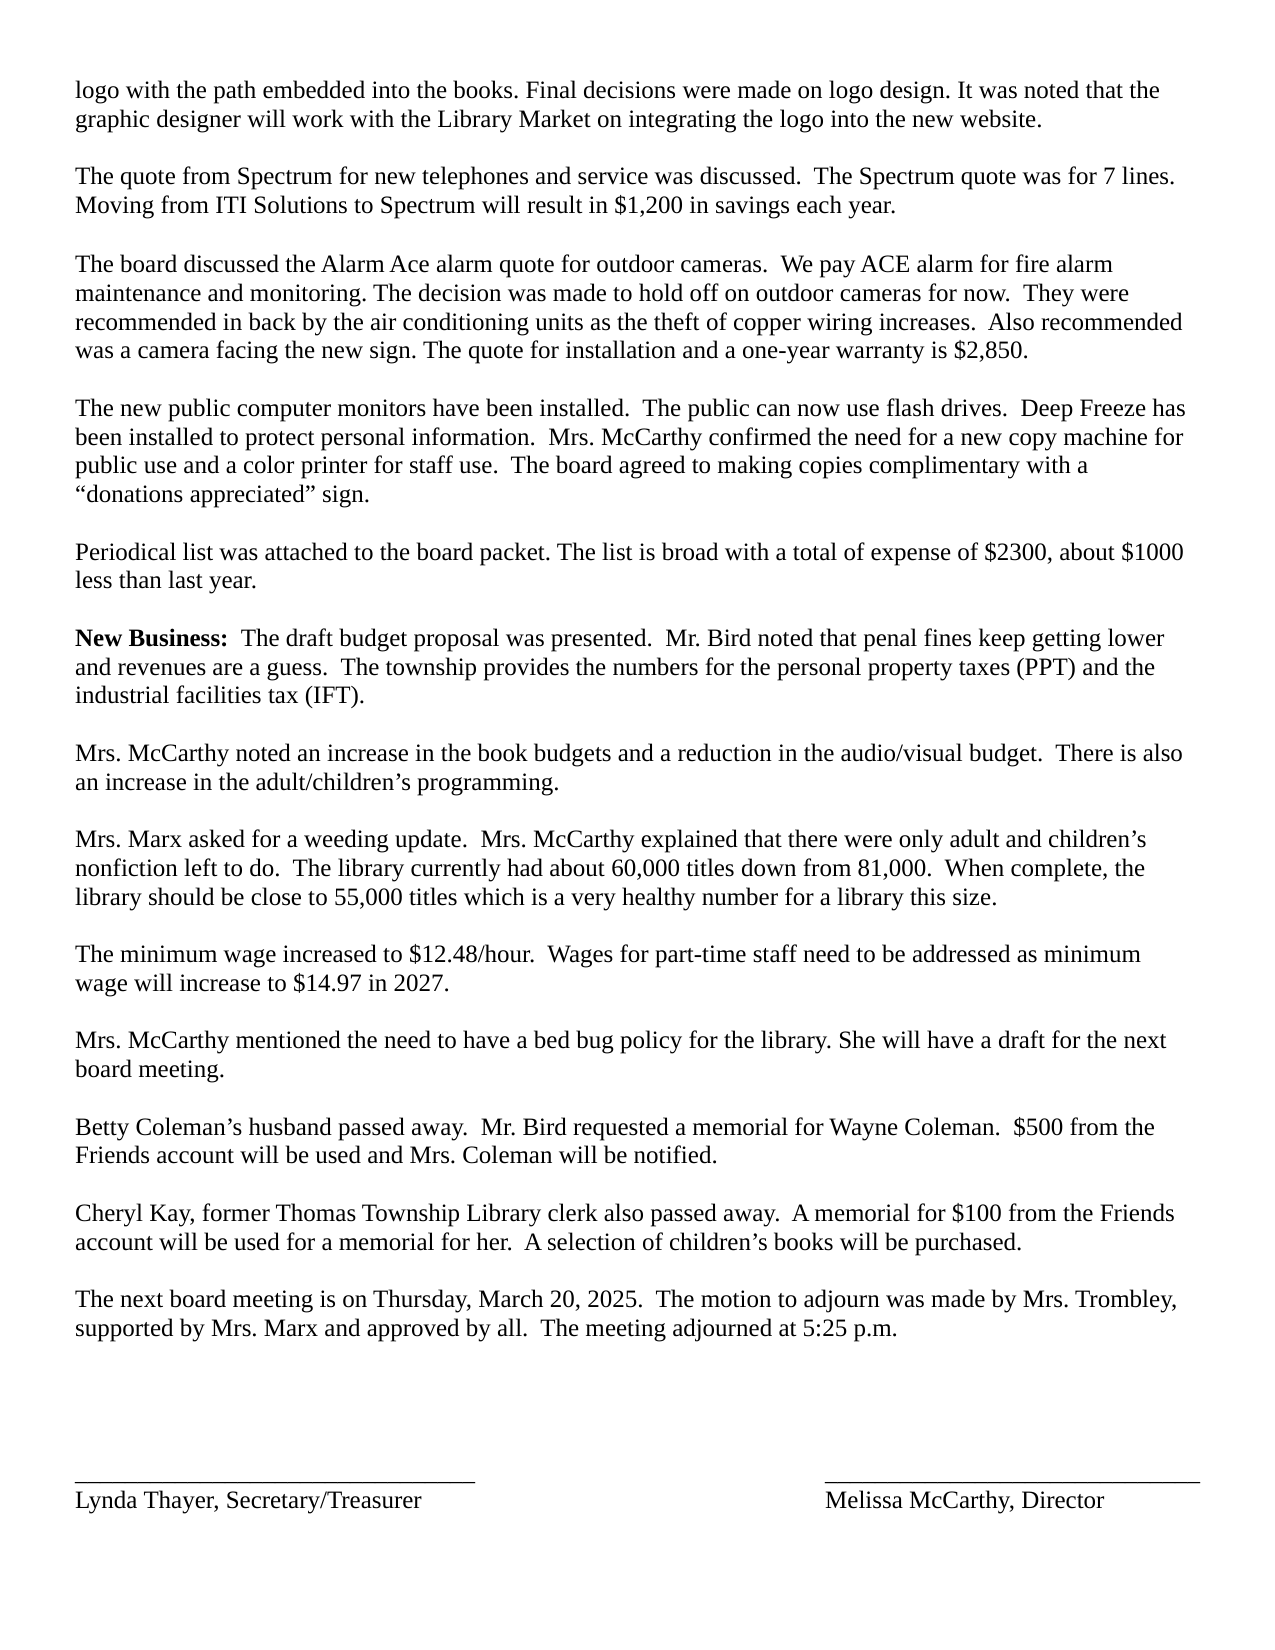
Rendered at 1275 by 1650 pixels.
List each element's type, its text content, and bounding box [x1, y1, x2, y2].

text Periodical list was attached to the board packet. The list is broad with a total of expense of $2300, about $1000 less than last year. [75, 537, 1200, 594]
text ________________________________ ______________________________ [75, 1457, 1200, 1486]
text New Business: The draft budget proposal was presented. Mr. Bird noted that penal fines keep getting lower and revenues are a guess. The township provides the numbers for the personal property taxes (PPT) and the industrial facilities tax (IFT). [75, 623, 1200, 709]
text Betty Coleman’s husband passed away. Mr. Bird requested a memorial for Wayne Coleman. $500 from the Friends account will be used and Mrs. Coleman will be notified. [75, 1112, 1200, 1169]
text The quote from Spectrum for new telephones and service was discussed. The Spectrum quote was for 7 lines. Moving from ITI Solutions to Spectrum will result in $1,200 in savings each year. [75, 161, 1200, 219]
text The next board meeting is on Thursday, March 20, 2025. The motion to adjourn was made by Mrs. Trombley, supported by Mrs. Marx and approved by all. The meeting adjourned at 5:25 p.m. [75, 1284, 1200, 1342]
text Cheryl Kay, former Thomas Township Library clerk also passed away. A memorial for $100 from the Friends account will be used for a memorial for her. A selection of children’s books will be purchased. [75, 1198, 1200, 1256]
text Mrs. McCarthy noted an increase in the book budgets and a reduction in the audio/visual budget. There is also an increase in the adult/children’s programming. [75, 738, 1200, 796]
text Lynda Thayer, Secretary/Treasurer Melissa McCarthy, Director [75, 1486, 1200, 1514]
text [75, 75, 1200, 132]
text Mrs. McCarthy mentioned the need to have a bed bug policy for the library. She will have a draft for the next board meeting. [75, 1026, 1200, 1083]
text The new public computer monitors have been installed. The public can now use flash drives. Deep Freeze has been installed to protect personal information. Mrs. McCarthy confirmed the need for a new copy machine for public use and a color printer for staff use. The board agreed to making copies complimentary with a “donations appreciated” sign. [75, 393, 1200, 508]
text The board discussed the Alarm Ace alarm quote for outdoor cameras. We pay ACE alarm for fire alarm maintenance and monitoring. The decision was made to hold off on outdoor cameras for now. They were recommended in back by the air conditioning units as the theft of copper wiring increases. Also recommended was a camera facing the new sign. The quote for installation and a one-year warranty is $2,850. [75, 249, 1200, 364]
text The minimum wage increased to $12.48/hour. Wages for part-time staff need to be addressed as minimum wage will increase to $14.97 in 2027. [75, 939, 1200, 997]
text Mrs. Marx asked for a weeding update. Mrs. McCarthy explained that there were only adult and children’s nonfiction left to do. The library currently had about 60,000 titles down from 81,000. When complete, the library should be close to 55,000 titles which is a very healthy number for a library this size. [75, 824, 1200, 911]
